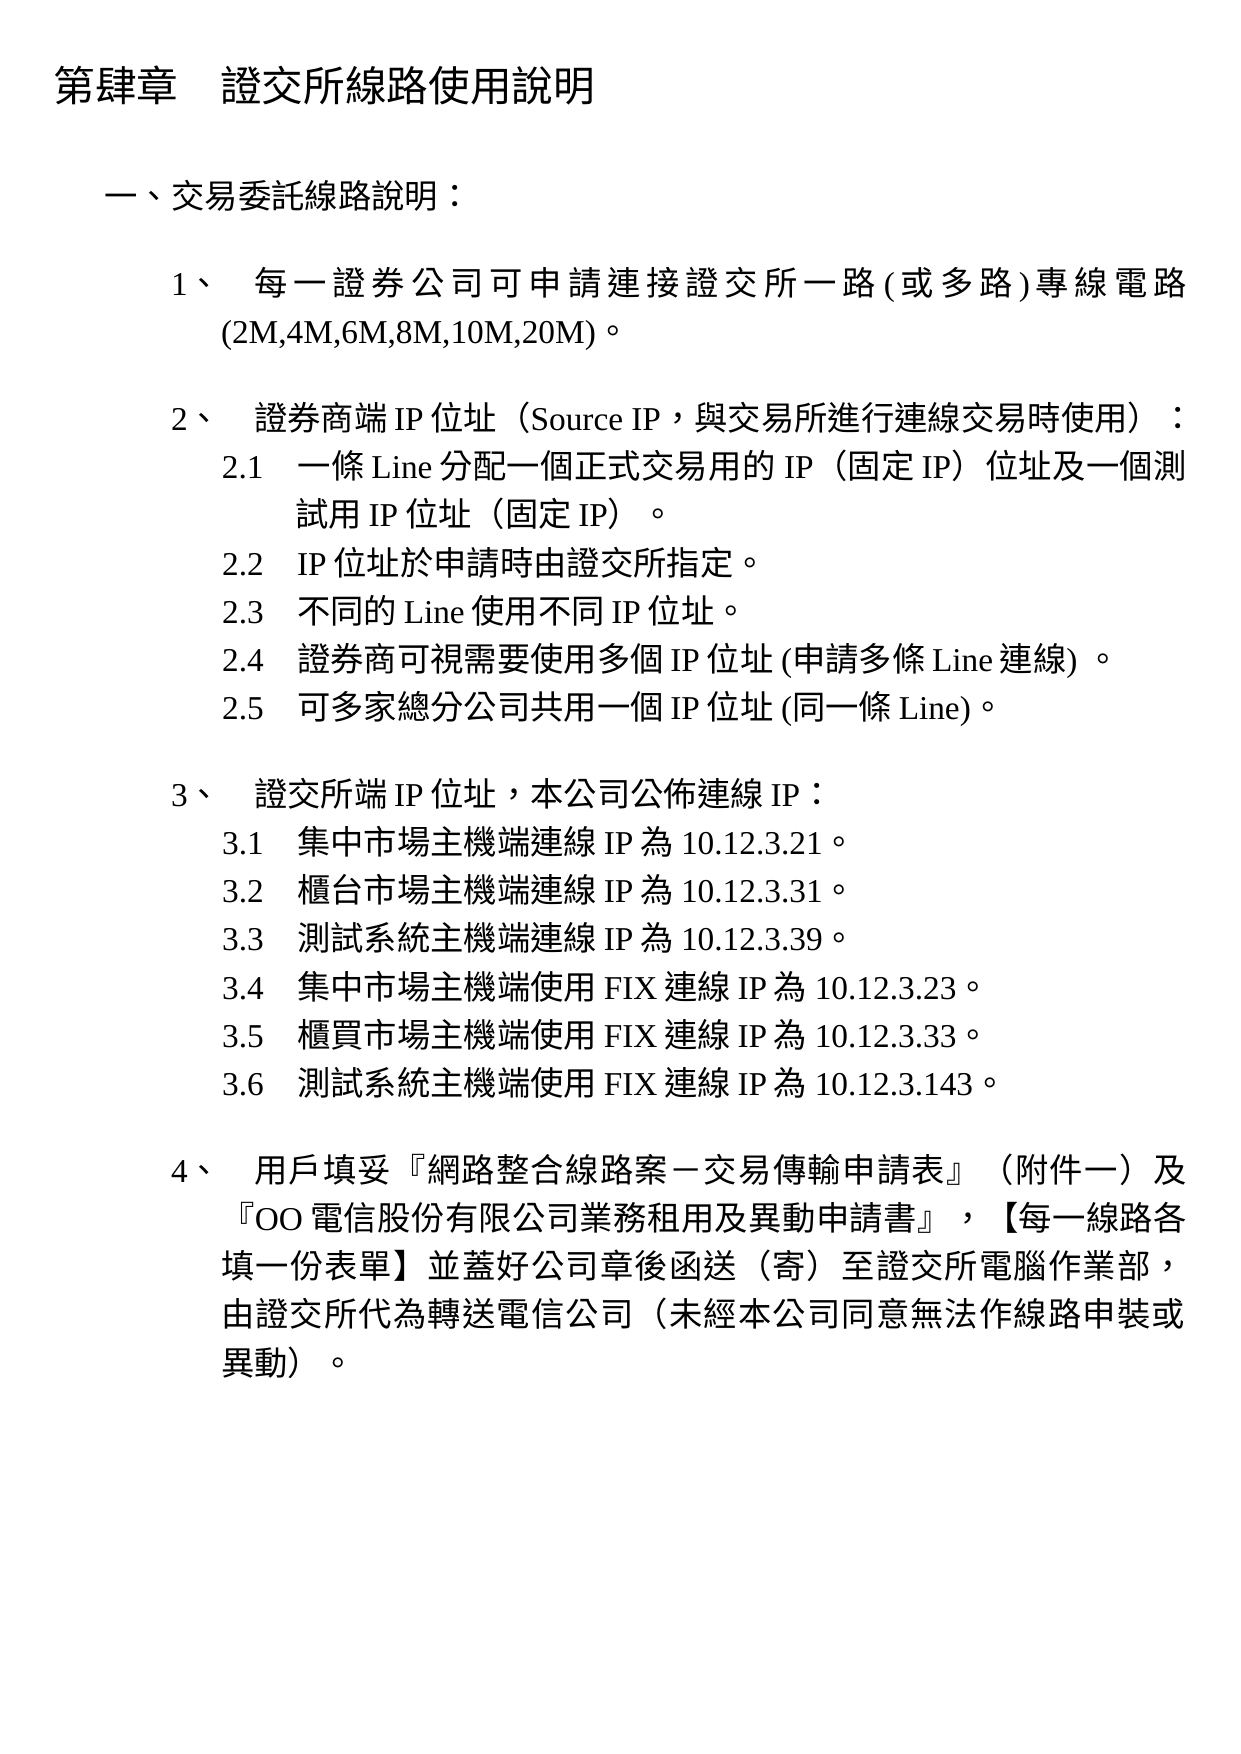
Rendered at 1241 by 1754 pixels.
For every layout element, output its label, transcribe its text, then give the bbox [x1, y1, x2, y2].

text 3.1 集中市場主機端連線IP為 .21。 [222, 816, 1187, 864]
text 3.5 櫃買市場主機端使用FIX連線IP為 .33。 [222, 1009, 1187, 1057]
text 2.1 一條Line分配一個正式交易用的 IP（固定IP）位址及一個測試用IP位址（固定IP）。 [222, 440, 1187, 536]
text 2.3 不同的Line使用不同IP位址。 [222, 584, 1187, 633]
list 證券商端IP位址（Source IP，與交易所進行連線交易時使用）： [171, 392, 1187, 440]
text 2.5 可多家總分公司共用一個IP位址 (同一條Line)。 [222, 681, 1187, 729]
text 3.3 測試系統主機端連線IP為 .39。 [222, 912, 1187, 960]
list 證交所端IP位址，本公司公佈連線IP： [171, 767, 1187, 816]
list 交易委託線路說明： [104, 170, 1187, 218]
text 第肆章 證交所線路使用說明 [53, 53, 1187, 113]
list 用戶填妥『網路整合線路案－交易傳輸申請表』（附件一）及『OO電信股份有限公司業務租用及異動申請書』，【每一線路各填一份表單】並蓋好公司章後函送（寄）至證交所電腦作業部，由證交所代為轉送電信公司（未經本公司同意無法作線路申裝或異動）。 [171, 1143, 1187, 1384]
text 3.4 集中市場主機端使用FIX連線IP為 .23。 [222, 960, 1187, 1009]
text 2.4 證券商可視需要使用多個IP位址 (申請多條Line連線) 。 [222, 633, 1187, 681]
text 2.2 IP位址於申請時由證交所指定。 [222, 536, 1187, 584]
text 3.2 櫃台市場主機端連線IP為 .31。 [222, 864, 1187, 912]
text 3.6 測試系統主機端使用FIX連線IP為 .143。 [222, 1057, 1187, 1105]
list 每一證券公司可申請連接證交所一路(或多路)專線電路(,,,,10M,20M)。 [171, 257, 1187, 353]
